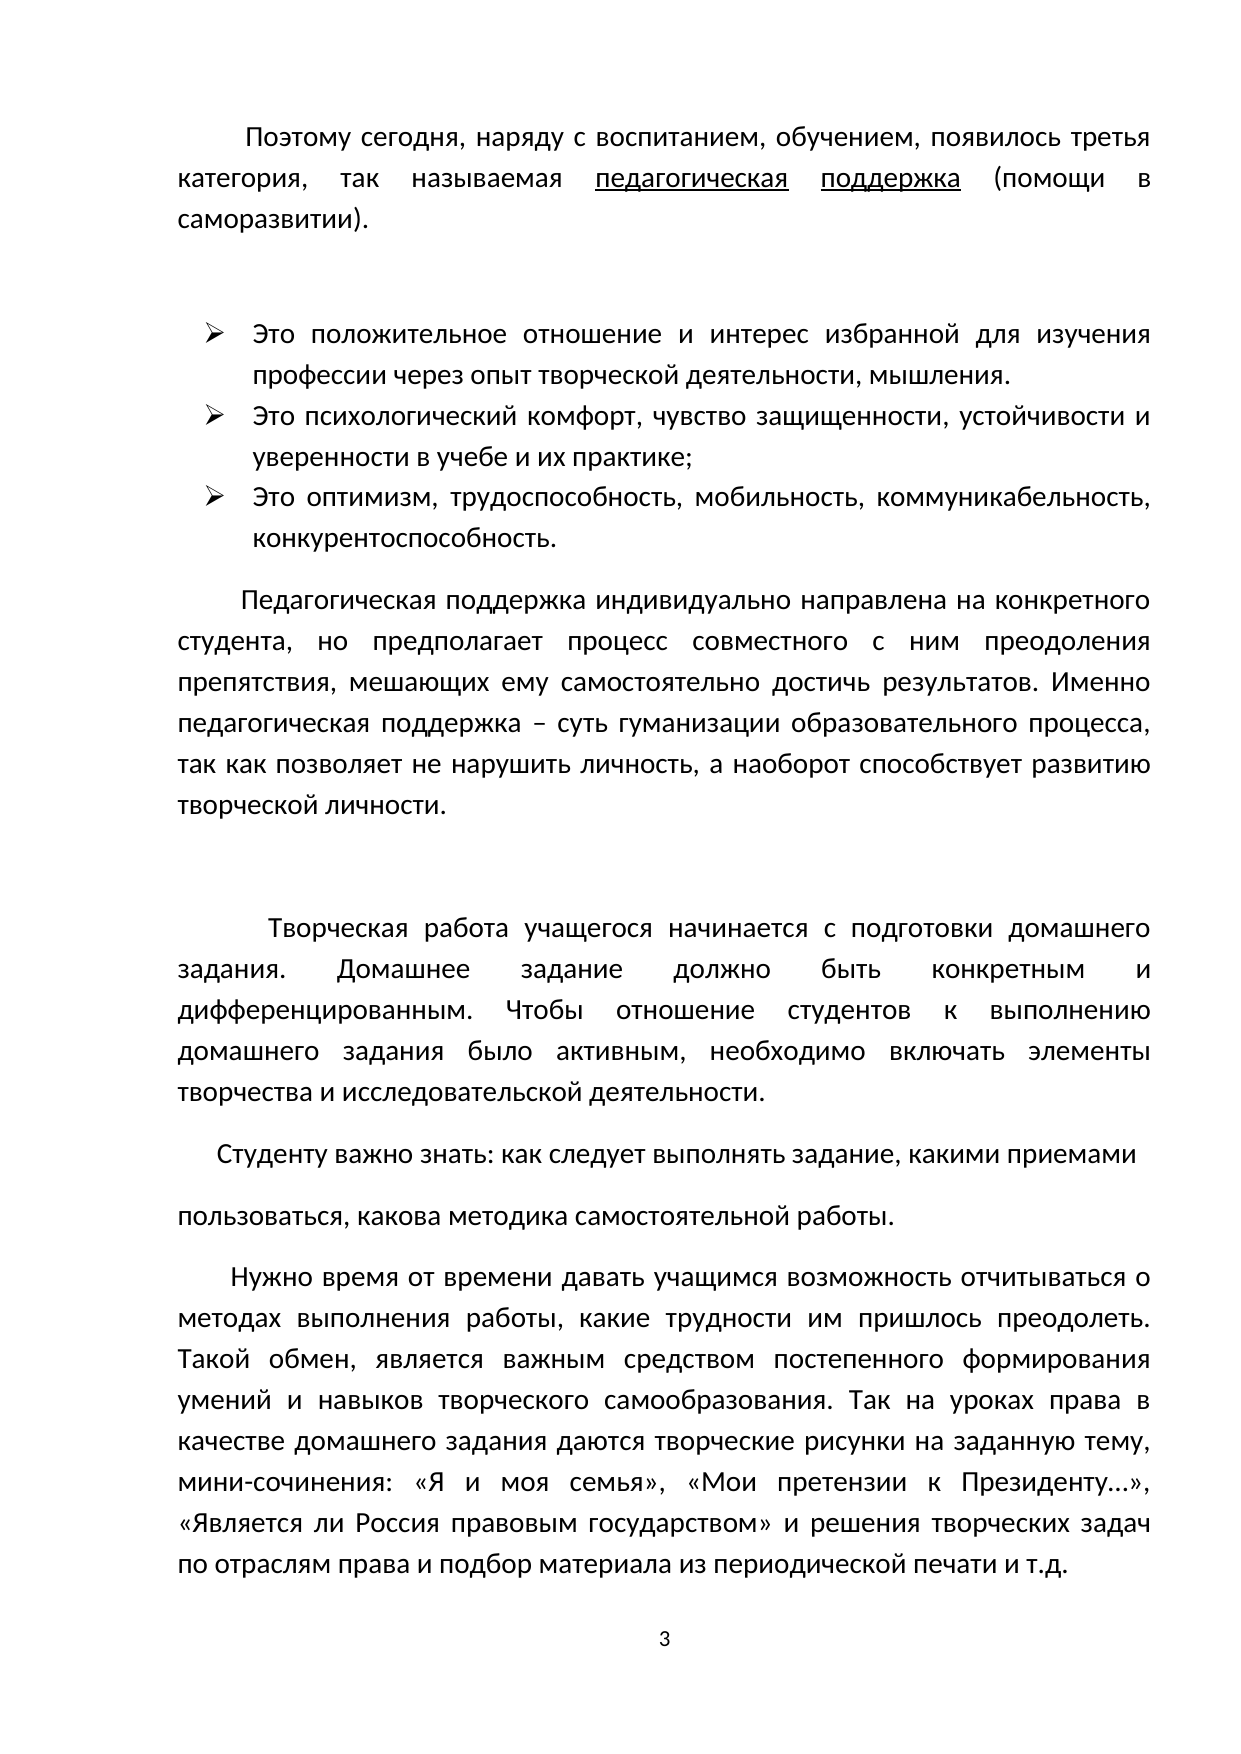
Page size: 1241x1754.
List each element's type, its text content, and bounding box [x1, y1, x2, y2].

text Нужно время от времени давать учащимся возможность отчитываться о методах выполнения работы, какие трудности им пришлось преодолеть. Такой обмен, является важным средством постепенного формирования умений и навыков творческого самообразования. Так на уроках права в качестве домашнего задания даются творческие рисунки на заданную тему, мини-сочинения: «Я и моя семья», «Мои претензии к Президенту…», «Является ли Россия правовым государством» и решения творческих задач по отраслям права и подбор материала из периодической печати и т.д. [177, 1258, 1152, 1581]
text Студенту важно знать: как следует выполнять задание, какими приемами [177, 1135, 1152, 1171]
text Творческая работа учащегося начинается с подготовки домашнего задания. Домашнее задание должно быть конкретным и дифференцированным. Чтобы отношение студентов к выполнению домашнего задания было активным, необходимо включать элементы творчества и исследовательской деятельности. [177, 909, 1152, 1109]
list Это положительное отношение и интерес избранной для изучения профессии через опыт творческой деятельности, мышления. [215, 315, 1152, 391]
list Это психологический комфорт, чувство защищенности, устойчивости и уверенности в учебе и их практике; [215, 397, 1152, 473]
text пользоваться, какова методика самостоятельной работы. [177, 1197, 1152, 1232]
list Это оптимизм, трудоспособность, мобильность, коммуникабельность, конкурентоспособность. [215, 478, 1152, 555]
text Педагогическая поддержка индивидуально направлена на конкретного студента, но предполагает процесс совместного с ним преодоления препятствия, мешающих ему самостоятельно достичь результатов. Именно педагогическая поддержка – суть гуманизации образовательного процесса, так как позволяет не нарушить личность, а наоборот способствует развитию творческой личности. [177, 581, 1152, 822]
text Поэтому сегодня, наряду с воспитанием, обучением, появилось третья категория, так называемая педагогическая поддержка (помощи в саморазвитии). [177, 118, 1152, 236]
